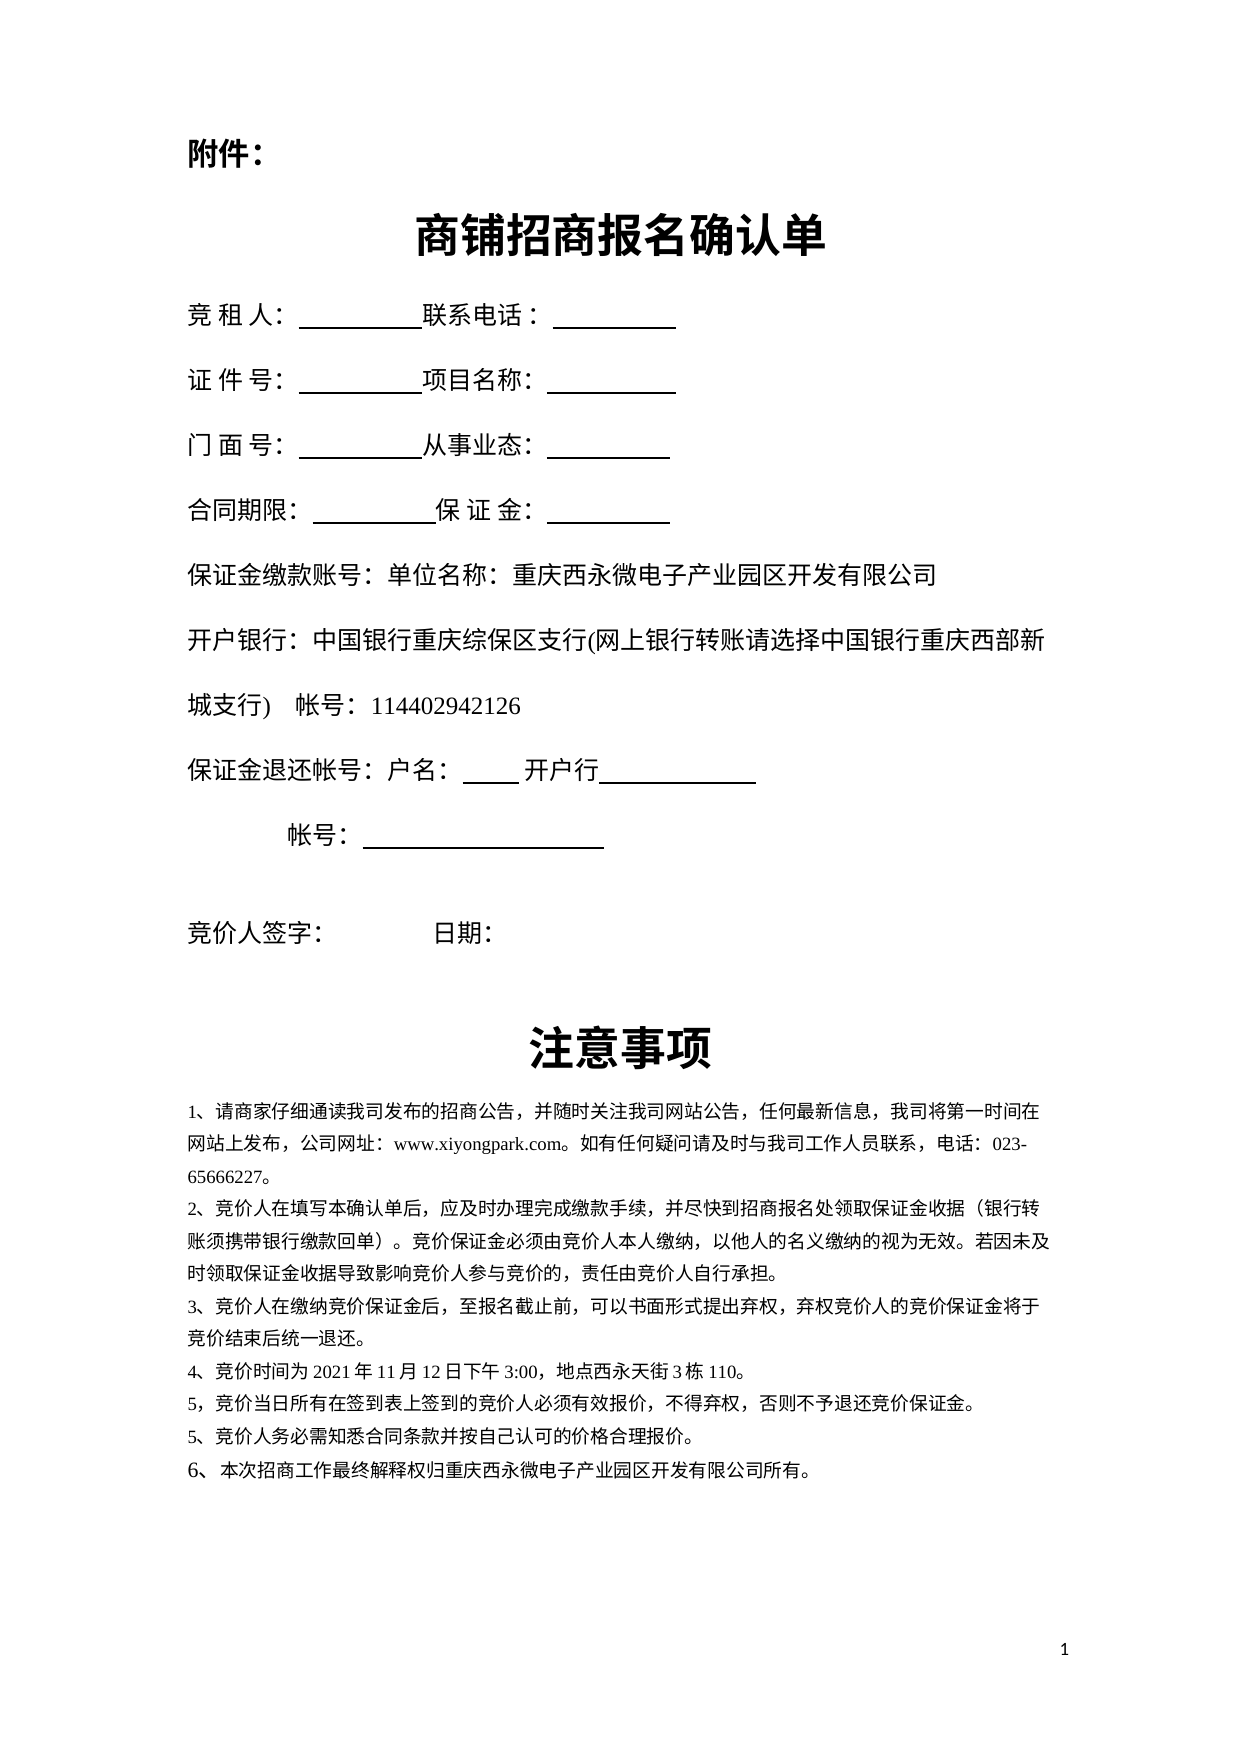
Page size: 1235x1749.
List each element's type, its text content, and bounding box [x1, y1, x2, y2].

list 本次招商工作最终解释权归重庆西永微电子产业园区开发有限公司所有。 [187, 1451, 1053, 1484]
text 附件： [187, 119, 1053, 184]
list 竞价时间为2021年11月12日下午3:00，地点西永天街3栋110。 [187, 1354, 1053, 1386]
text 竞 租 人： 联系电话 ： [187, 281, 1053, 346]
list 竞价人务必需知悉合同条款并按自己认可的价格合理报价。 [187, 1419, 1053, 1451]
list 竞价人在填写本确认单后，应及时办理完成缴款手续，并尽快到招商报名处领取保证金收据（银行转账须携带银行缴款回单）。竞价保证金必须由竞价人本人缴纳，以他人的名义缴纳的视为无效。若因未及时领取保证金收据导致影响竞价人参与竞价的，责任由竞价人自行承担。 [187, 1191, 1053, 1289]
text 门 面 号： 从事业态： [187, 411, 1053, 476]
text 保证金退还帐号：户名： 开户行 [187, 736, 1053, 801]
text 合同期限： 保 证 金： [187, 476, 1053, 541]
list 竞价人在缴纳竞价保证金后，至报名截止前，可以书面形式提出弃权，弃权竞价人的竞价保证金将于竞价结束后统一退还。 [187, 1289, 1053, 1354]
list 5，竞价当日所有在签到表上签到的竞价人必须有效报价，不得弃权，否则不予退还竞价保证金。 [187, 1386, 1053, 1419]
text 商铺招商报名确认单 [187, 184, 1053, 281]
text 注意事项 [187, 996, 1053, 1094]
text 开户银行：中国银行重庆综保区支行(网上银行转账请选择中国银行重庆西部新城支行) 帐号：114402942126 [187, 606, 1053, 736]
text 保证金缴款账号：单位名称：重庆西永微电子产业园区开发有限公司 [187, 541, 1053, 606]
text 竞价人签字： 日期： [187, 899, 1053, 964]
text 帐号： [187, 801, 1053, 866]
text 证 件 号： 项目名称： [187, 346, 1053, 411]
list 请商家仔细通读我司发布的招商公告，并随时关注我司网站公告，任何最新信息，我司将第一时间在网站上发布，公司网址：www.xiyongpark.com。如有任何疑问请及时与我司工作人员联系，电话：023-65666227。 [187, 1094, 1053, 1191]
